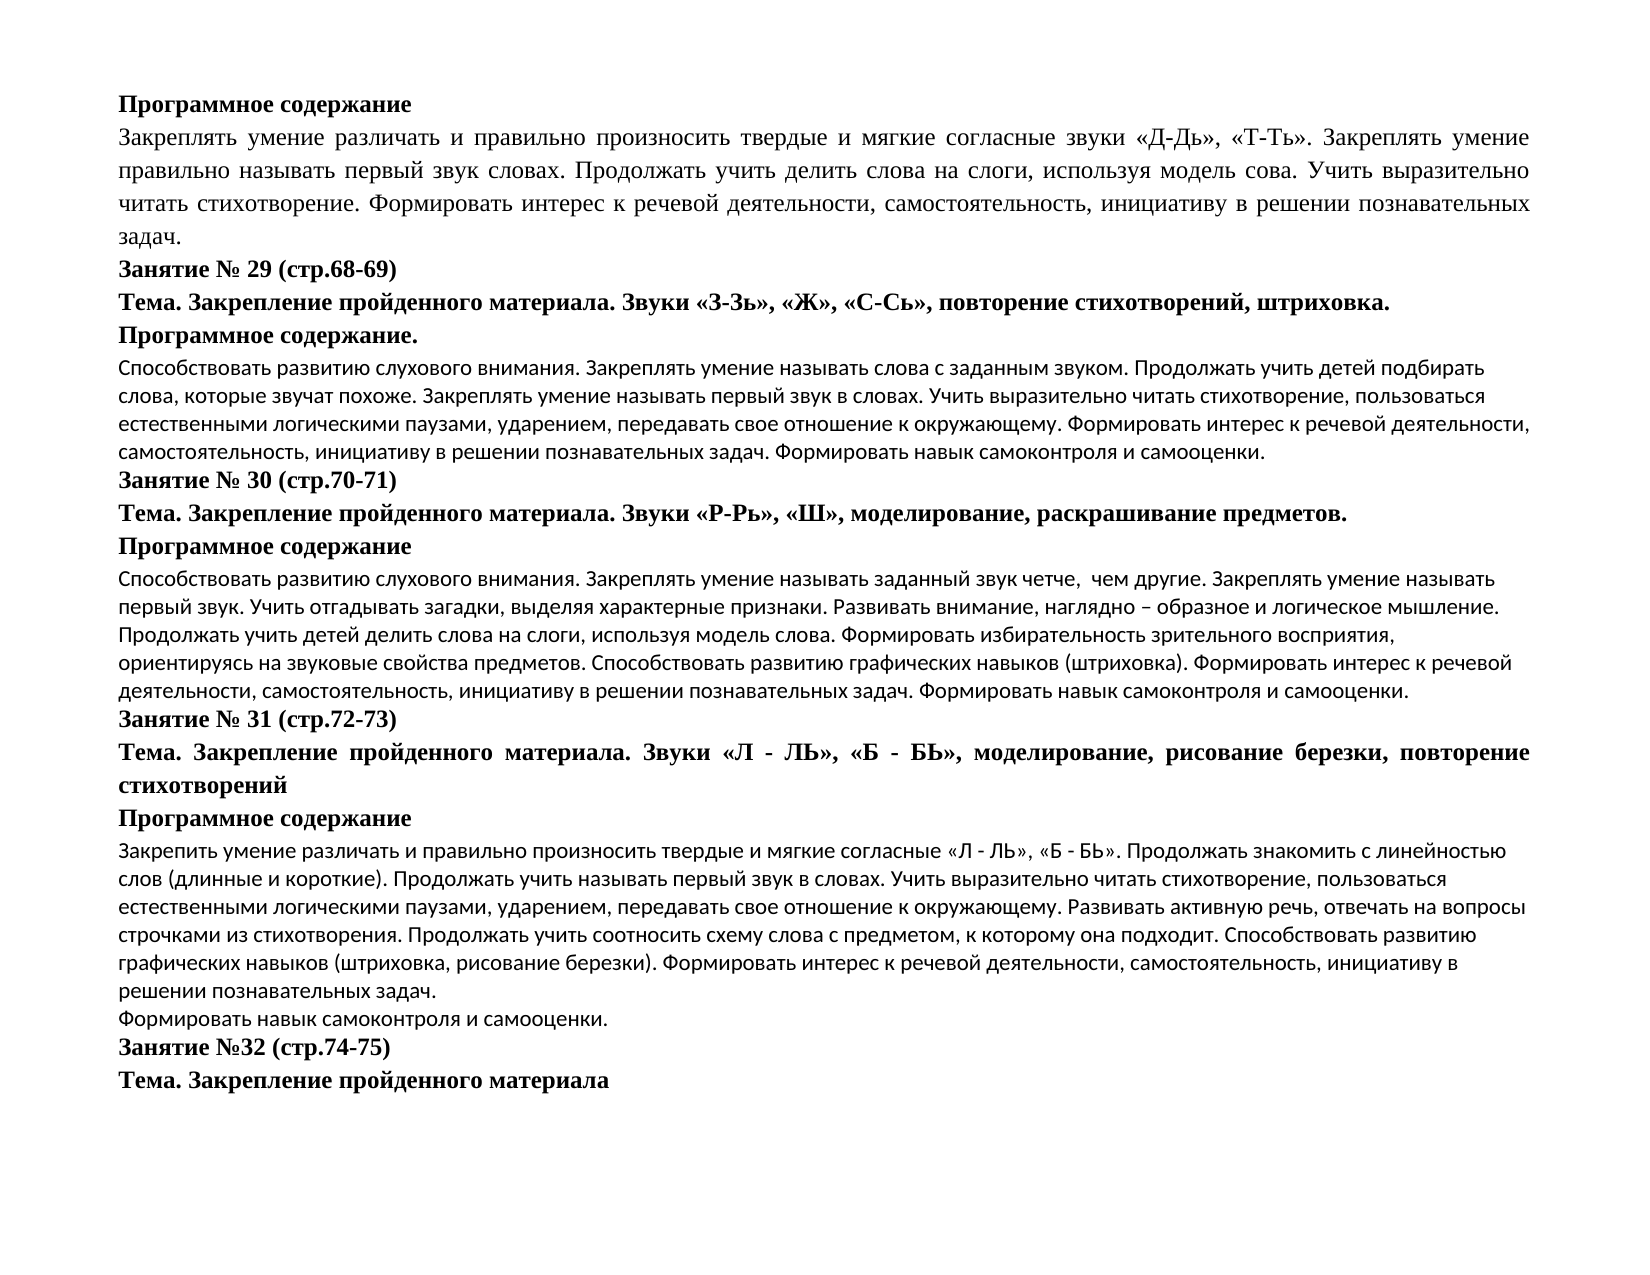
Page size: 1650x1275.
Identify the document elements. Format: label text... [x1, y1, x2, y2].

text Формировать навык самоконтроля и самооценки. [118, 1004, 1532, 1032]
text Способствовать развитию слухового внимания. Закреплять умение называть заданный звук четче, чем другие. Закреплять умение называть первый звук. Учить отгадывать загадки, выделяя характерные признаки. Развивать внимание, наглядно – образное и логическое мышление. Продолжать учить детей делить слова на слоги, используя модель слова. Формировать избирательность зрительного восприятия, ориентируясь на звуковые свойства предметов. Способствовать развитию графических навыков (штриховка). Формировать интерес к речевой деятельности, самостоятельность, инициативу в решении познавательных задач. Формировать навык самоконтроля и самооценки. [118, 564, 1532, 704]
text Программное содержание [118, 803, 1532, 832]
text Закрепить умение различать и правильно произносить твердые и мягкие согласные «Л - ЛЬ», «Б - БЬ». Продолжать знакомить с линейностью слов (длинные и короткие). Продолжать учить называть первый звук в словах. Учить выразительно читать стихотворение, пользоваться естественными логическими паузами, ударением, передавать свое отношение к окружающему. Развивать активную речь, отвечать на вопросы строчками из стихотворения. Продолжать учить соотносить схему слова с предметом, к которому она подходит. Способствовать развитию графических навыков (штриховка, рисование березки). Формировать интерес к речевой деятельности, самостоятельность, инициативу в решении познавательных задач. [118, 836, 1532, 1004]
text Тема. Закрепление пройденного материала. Звуки «З-Зь», «Ж», «С-Сь», повторение стихотворений, штриховка. [118, 287, 1532, 316]
text Способствовать развитию слухового внимания. Закреплять умение называть слова с заданным звуком. Продолжать учить детей подбирать слова, которые звучат похоже. Закреплять умение называть первый звук в словах. Учить выразительно читать стихотворение, пользоваться естественными логическими паузами, ударением, передавать свое отношение к окружающему. Формировать интерес к речевой деятельности, самостоятельность, инициативу в решении познавательных задач. Формировать навык самоконтроля и самооценки. [118, 353, 1532, 465]
text Программное содержание [118, 89, 1532, 117]
text Тема. Закрепление пройденного материала. Звуки «Р-Рь», «Ш», моделирование, раскрашивание предметов. [118, 498, 1532, 527]
text Занятие № 31 (стр.72-73) [118, 704, 1532, 733]
text Занятие №32 (стр.74-75) [118, 1032, 1532, 1061]
text Закреплять умение различать и правильно произносить твердые и мягкие согласные звуки «Д-Дь», «Т-Ть». Закреплять умение правильно называть первый звук словах. Продолжать учить делить слова на слоги, используя модель сова. Учить выразительно читать стихотворение. Формировать интерес к речевой деятельности, самостоятельность, инициативу в решении познавательных задач. [118, 122, 1532, 249]
text Программное содержание. [118, 320, 1532, 348]
text Тема. Закрепление пройденного материала. Звуки «Л - ЛЬ», «Б - БЬ», моделирование, рисование березки, повторение стихотворений [118, 737, 1532, 799]
text Занятие № 30 (стр.70-71) [118, 465, 1532, 494]
text Программное содержание [118, 531, 1532, 560]
text Тема. Закрепление пройденного материала [118, 1065, 1532, 1094]
text Занятие № 29 (стр.68-69) [118, 254, 1532, 282]
